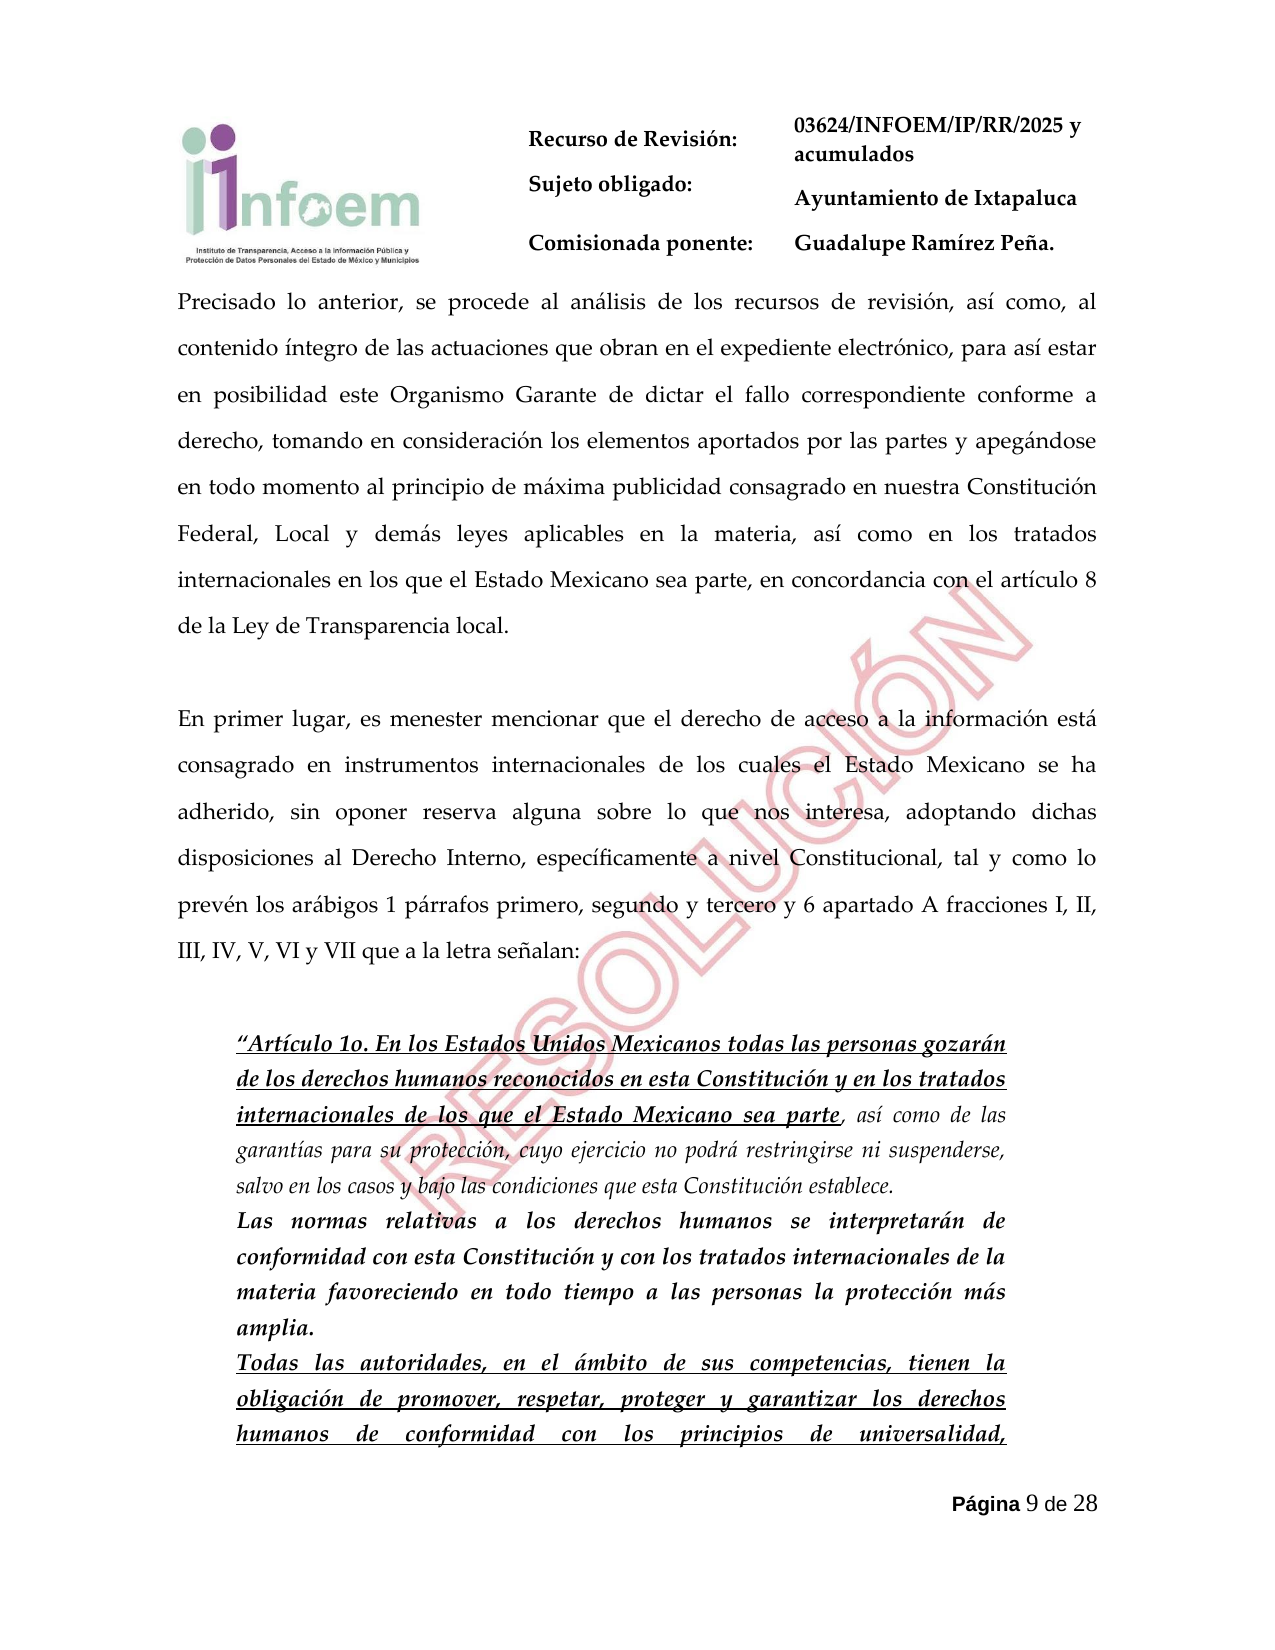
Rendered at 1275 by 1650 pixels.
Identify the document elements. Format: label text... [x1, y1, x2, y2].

picture [64, 64, 1275, 1650]
text Las normas relativas a los derechos humanos se interpretarán de conformidad con esta Constitución y con los tratados internacionales de la materia favoreciendo en todo tiempo a las personas la protección más amplia. [236, 1204, 1009, 1342]
text Precisado lo anterior, se procede al análisis de los recursos de revisión, así como, al contenido íntegro de las actuaciones que obran en el expediente electrónico, para así estar en posibilidad este Organismo Garante de dictar el fallo correspondiente conforme a derecho, tomando en consideración los elementos aportados por las partes y apegándose en todo momento al principio de máxima publicidad consagrado en nuestra Constitución Federal, Local y demás leyes aplicables en la materia, así como en los tratados internacionales en los que el Estado Mexicano sea parte, en concordancia con el artículo 8 de la Ley de Transparencia local. [177, 285, 1098, 640]
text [236, 1346, 1009, 1448]
text “Artículo 1o. En los Estados Unidos Mexicanos todas las personas gozarán de los derechos humanos reconocidos en esta Constitución y en los tratados internacionales de los que el Estado Mexicano sea parte, así como de las garantías para su protección, cuyo ejercicio no podrá restringirse ni suspenderse, salvo en los casos y bajo las condiciones que esta Constitución establece. [236, 1027, 1009, 1200]
text En primer lugar, es menester mencionar que el derecho de acceso a la información está consagrado en instrumentos internacionales de los cuales el Estado Mexicano se ha adherido, sin oponer reserva alguna sobre lo que nos interesa, adoptando dichas disposiciones al Derecho Interno, específicamente a nivel Constitucional, tal y como lo prevén los arábigos 1 párrafos primero, segundo y tercero y 6 apartado A fracciones I, II, III, IV, V, VI y VII que a la letra señalan: [177, 702, 1098, 965]
